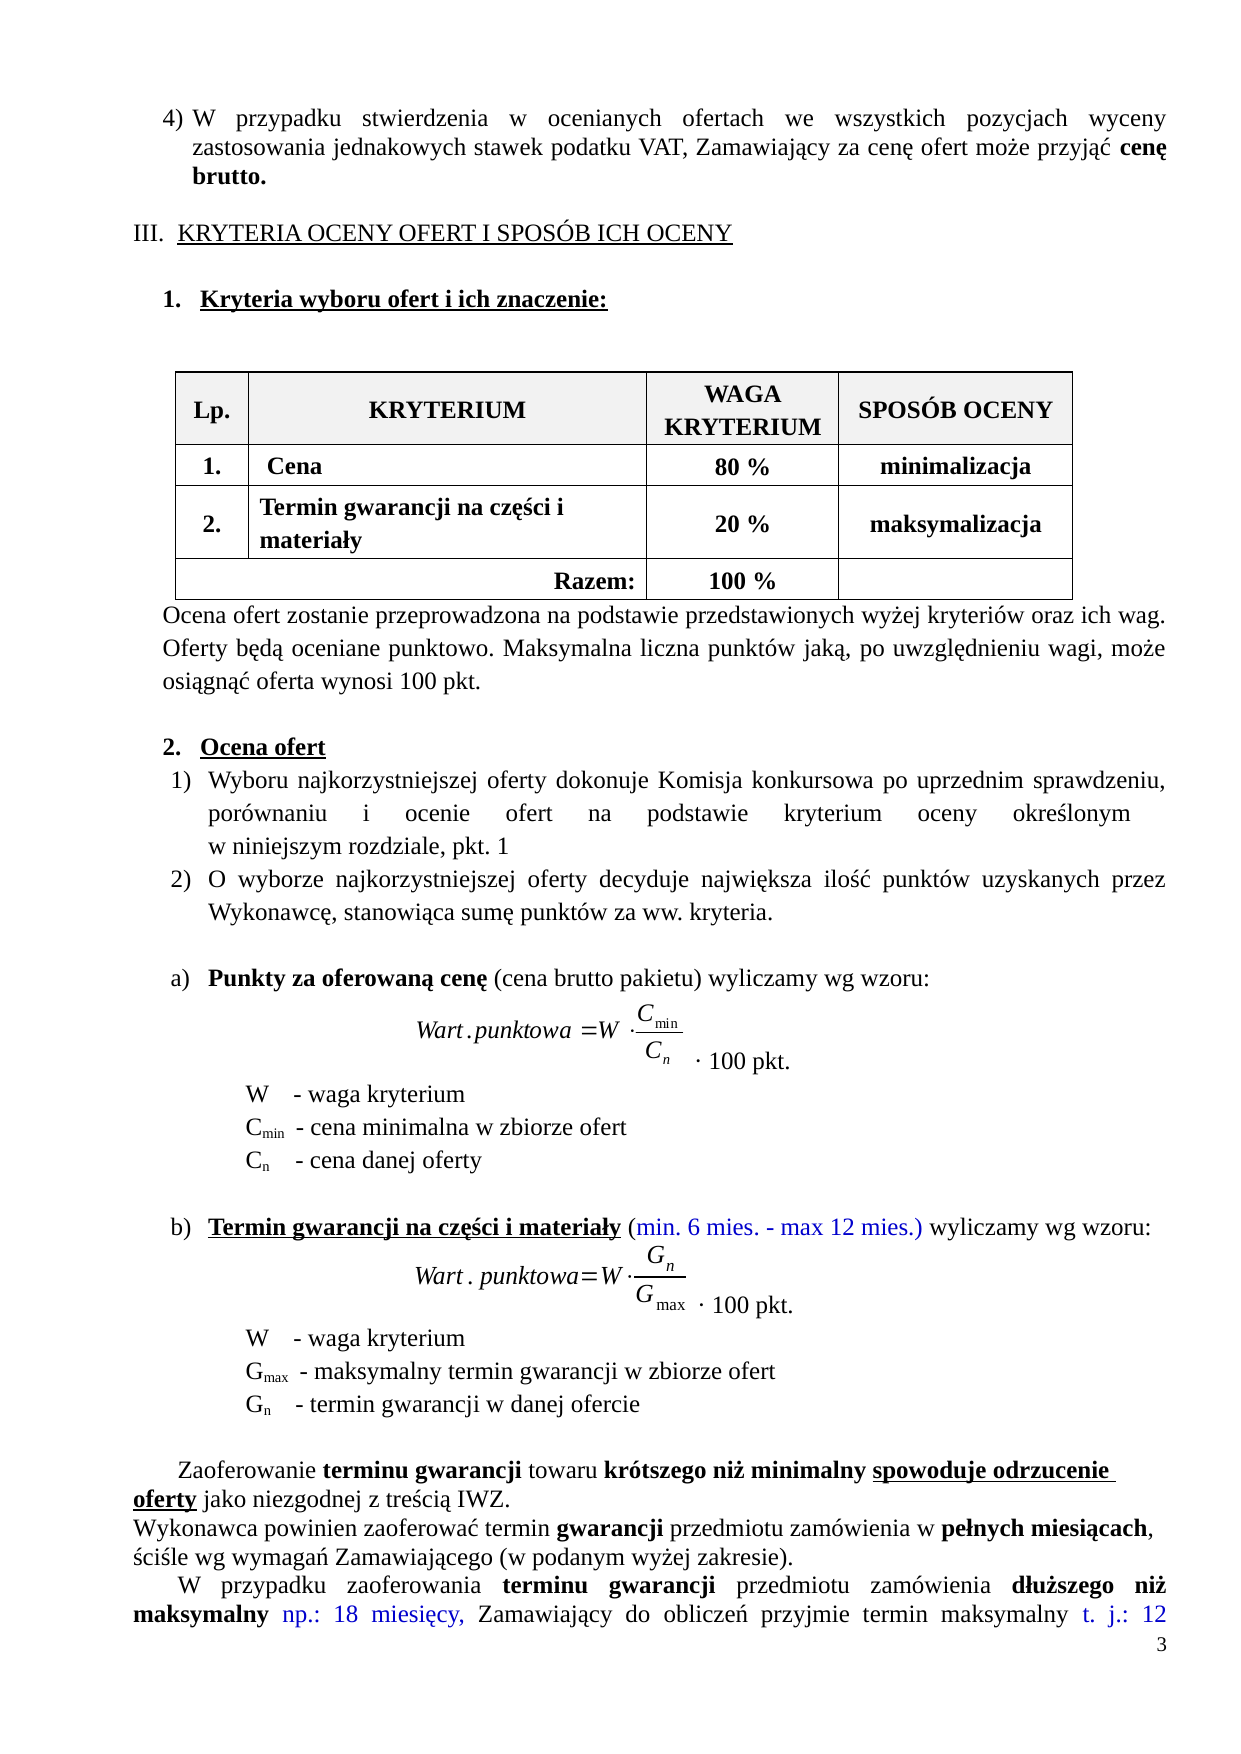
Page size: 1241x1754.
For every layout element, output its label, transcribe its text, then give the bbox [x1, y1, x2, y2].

table_header SPOSÓB OCENY [839, 373, 1072, 444]
table_cell Cena [249, 445, 646, 485]
table_cell 2. [176, 486, 248, 558]
table_cell 20 % [647, 486, 838, 558]
text Ocena ofert zostanie przeprowadzona na podstawie przedstawionych wyżej kryteriów oraz ich wag. Oferty będą oceniane punktowo. Maksymalna liczna punktów jaką, po uwzględnieniu wagi, może osiągnąć oferta wynosi 100 pkt. [162, 600, 1167, 695]
text · 100 pkt. [245, 996, 1167, 1075]
text Zaoferowanie terminu gwarancji towaru krótszego niż minimalny spowoduje odrzucenie oferty jako niezgodnej z treścią IWZ. [133, 1456, 1167, 1513]
list W przypadku stwierdzenia w ocenianych ofertach we wszystkich pozycjach wyceny zastosowania jednakowych stawek podatku VAT, Zamawiający za cenę ofert może przyjąć cenę brutto. [162, 103, 1167, 190]
table_cell 80 % [647, 445, 838, 485]
table_cell 1. [176, 445, 248, 485]
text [133, 1571, 1167, 1628]
table_cell Termin gwarancji na części i materiały [249, 486, 646, 558]
list Termin gwarancji na części i materiały (min. 6 mies. - max 12 mies.) wyliczamy wg wzoru: [170, 1212, 1167, 1240]
table_cell Razem: [176, 559, 646, 599]
table_cell 100 % [647, 559, 838, 599]
list Punkty za oferowaną cenę (cena brutto pakietu) wyliczamy wg wzoru: [170, 963, 1167, 992]
table_cell maksymalizacja [839, 486, 1072, 558]
list O wyborze najkorzystniejszej oferty decyduje największa ilość punktów uzyskanych przez Wykonawcę, stanowiąca sumę punktów za ww. kryteria. [170, 864, 1167, 926]
text Cmin - cena minimalna w zbiorze ofert [245, 1112, 1167, 1141]
text Wykonawca powinien zaoferować termin gwarancji przedmiotu zamówienia w pełnych miesiącach, ściśle wg wymagań Zamawiającego (w podanym wyżej zakresie). [133, 1513, 1167, 1571]
list Kryteria wyboru ofert i ich znaczenie: [162, 284, 1167, 313]
table_cell [839, 559, 1072, 599]
table_header KRYTERIUM [249, 373, 646, 444]
table_header Lp. [176, 373, 248, 444]
table_header WAGA KRYTERIUM [647, 373, 838, 444]
text W - waga kryterium [245, 1079, 1167, 1108]
list KRYTERIA OCENY OFERT I SPOSÓB ICH OCENY [133, 218, 1167, 247]
text Cn - cena danej oferty [245, 1146, 1167, 1174]
text W - waga kryterium [245, 1323, 1167, 1352]
list Wyboru najkorzystniejszej oferty dokonuje Komisja konkursowa po uprzednim sprawdzeniu, porównaniu i ocenie ofert na podstawie kryterium oceny określonym w niniejszym rozdziale, pkt. 1 [170, 765, 1167, 860]
text Gmax - maksymalny termin gwarancji w zbiorze ofert [245, 1356, 1167, 1385]
text · 100 pkt. [245, 1240, 1167, 1319]
list Ocena ofert [162, 732, 1167, 761]
table_cell minimalizacja [839, 445, 1072, 485]
text Gn - termin gwarancji w danej ofercie [245, 1389, 1167, 1418]
